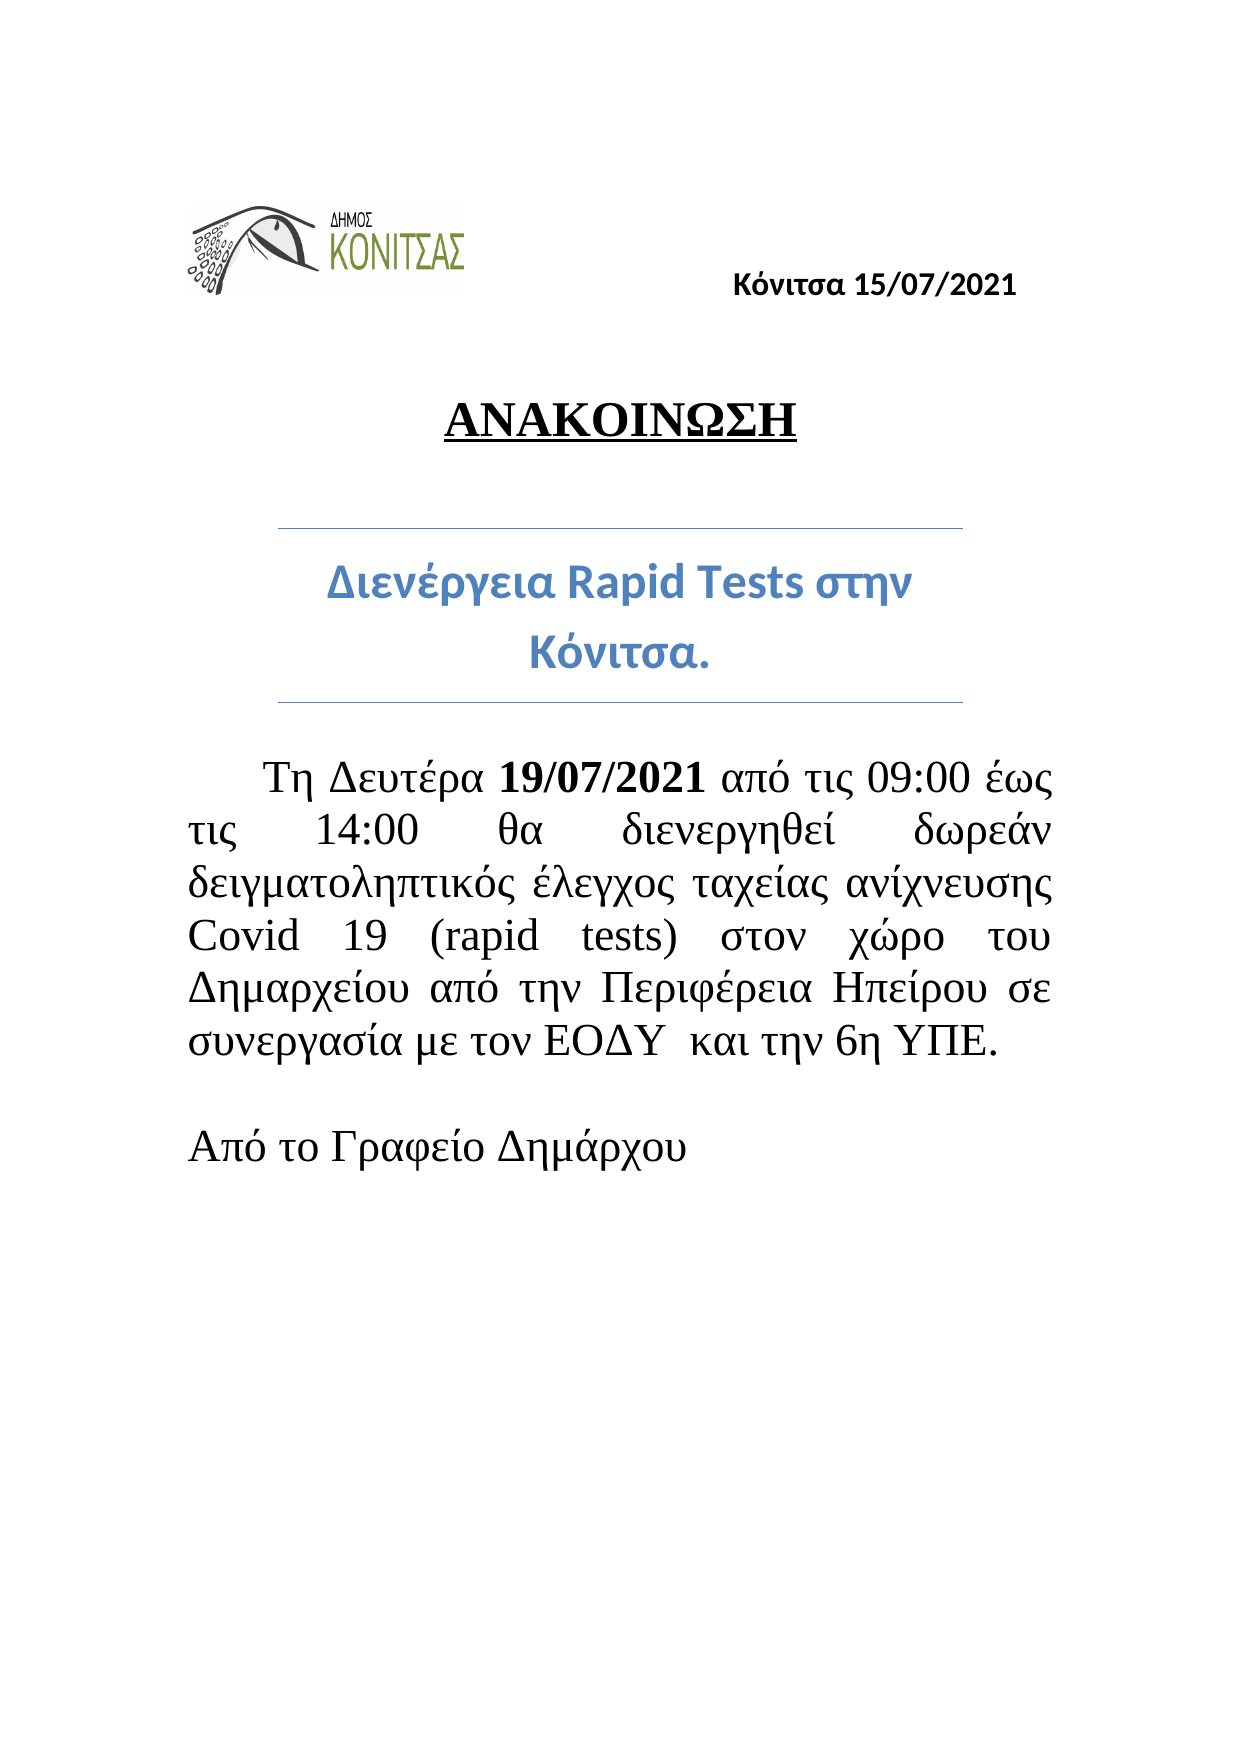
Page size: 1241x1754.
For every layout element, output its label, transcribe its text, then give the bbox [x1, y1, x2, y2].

text Διενέργεια Rapid Tests στην Κόνιτσα. [277, 529, 963, 703]
text ΑΝΑΚΟΙΝΩΣΗ [187, 390, 1053, 447]
text Από το Γραφείο Δημάρχου [187, 1118, 1053, 1171]
text Τη Δευτέρα 19/07/2021 από τις 09:00 έως τις 14:00 θα διενεργηθεί δωρεάν δειγματοληπτικός έλεγχος ταχείας ανίχνευσης Covid 19 (rapid tests) στον χώρο του Δημαρχείου από την Περιφέρεια Ηπείρου σε συνεργασία με τον ΕΟΔΥ και την 6η ΥΠΕ. [187, 749, 1053, 1066]
picture [187, 206, 464, 296]
